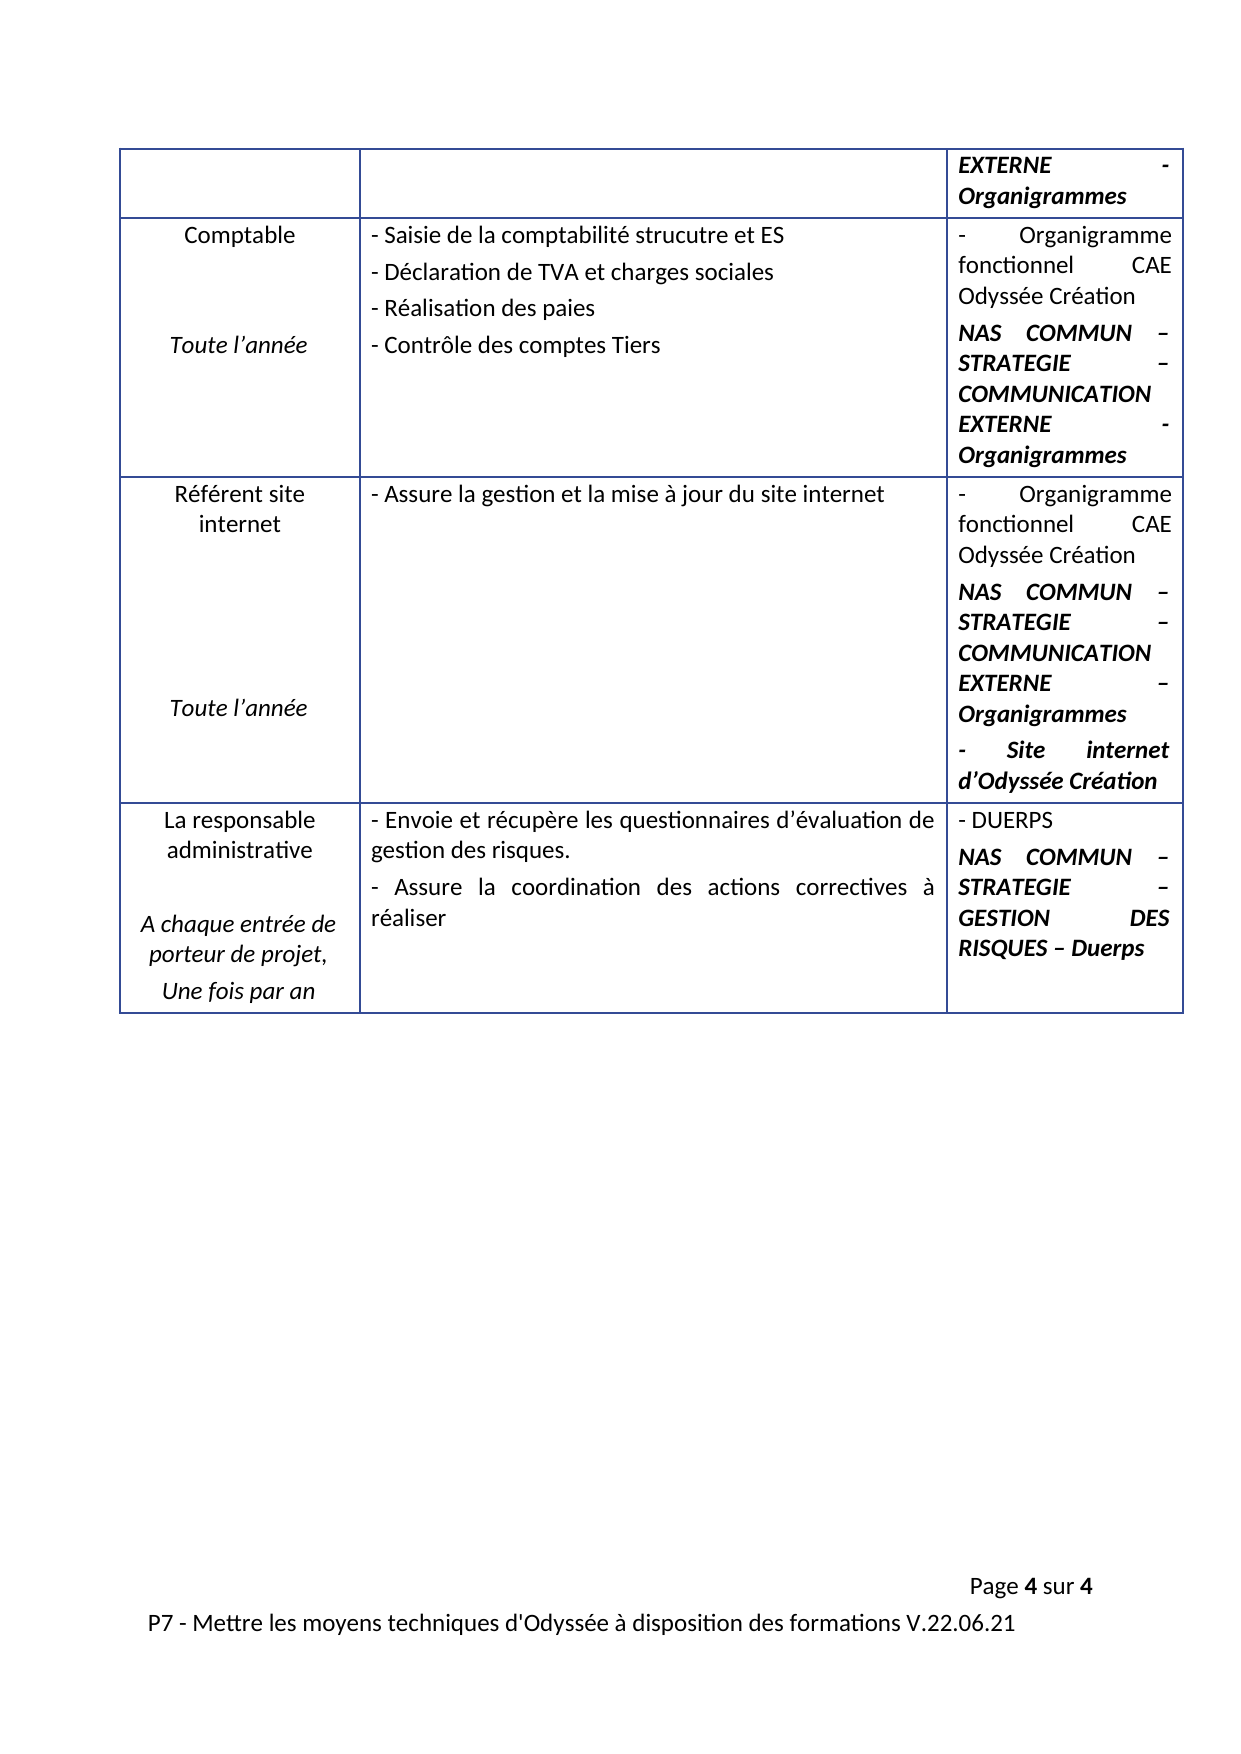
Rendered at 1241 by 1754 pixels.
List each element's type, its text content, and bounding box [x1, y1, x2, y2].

table_cell Comptable Toute l’année [121, 219, 359, 476]
table_cell - Organigramme fonctionnel CAE Odyssée Création NAS COMMUN – STRATEGIE – COMMUNICATION EXTERNE – Organigrammes - Site internet d’Odyssée Création [948, 478, 1182, 802]
table_cell - Organigramme fonctionnel CAE Odyssée Création NAS COMMUN – STRATEGIE – COMMUNICATION EXTERNE - Organigrammes [948, 219, 1182, 476]
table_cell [361, 150, 946, 217]
table_cell - Saisie de la comptabilité strucutre et ES - Déclaration de TVA et charges sociales - Réalisation des paies - Contrôle des comptes Tiers [361, 219, 946, 476]
table_cell - Envoie et récupère les questionnaires d’évaluation de gestion des risques. - Assure la coordination des actions correctives à réaliser [361, 804, 946, 1012]
table_cell - DUERPS NAS COMMUN – STRATEGIE – GESTION DES RISQUES – Duerps [948, 804, 1182, 1012]
table_cell - Assure la gestion et la mise à jour du site internet [361, 478, 946, 802]
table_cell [121, 150, 359, 217]
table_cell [948, 150, 1182, 217]
table_cell La responsable administrative A chaque entrée de porteur de projet, Une fois par an [121, 804, 359, 1012]
table_cell Référent site internet Toute l’année [121, 478, 359, 802]
